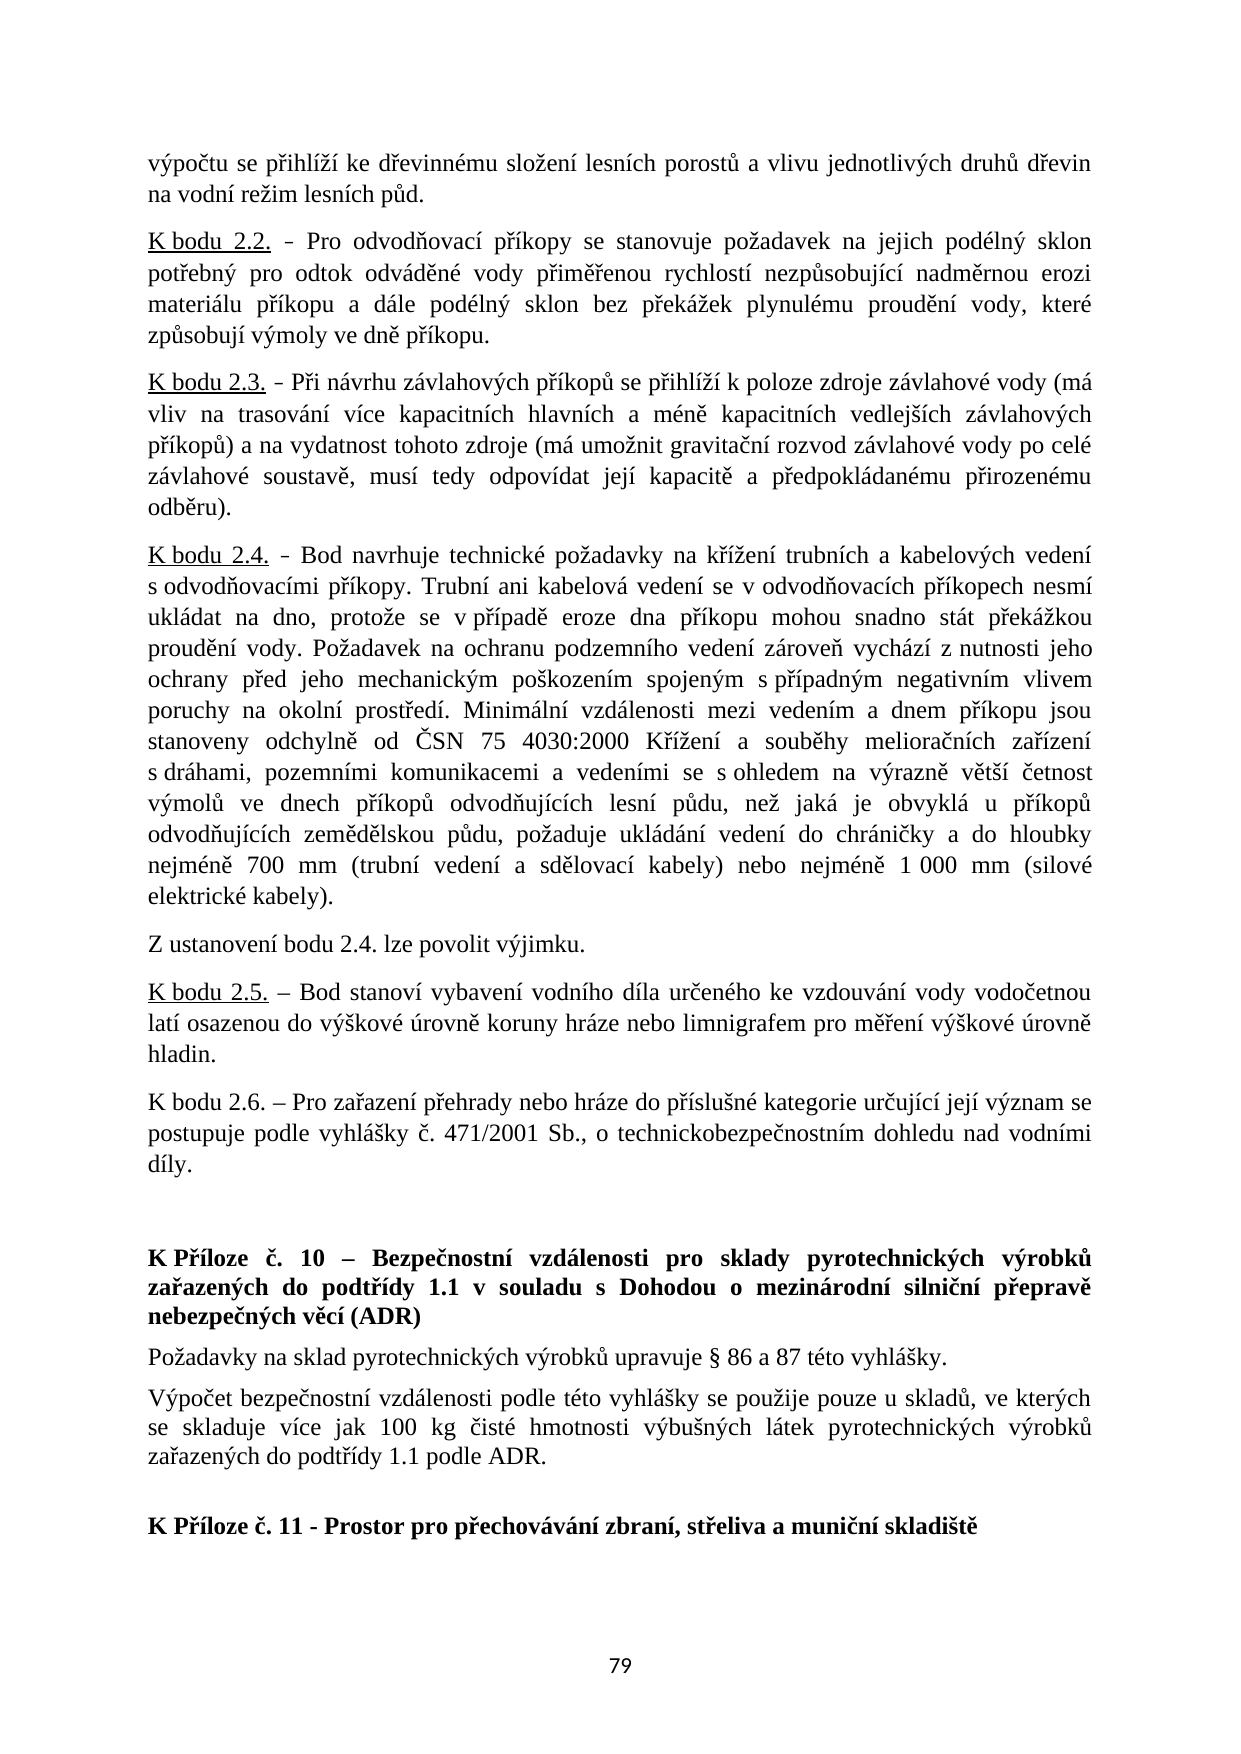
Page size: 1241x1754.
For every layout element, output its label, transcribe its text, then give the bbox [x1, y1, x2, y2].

text Požadavky na sklad pyrotechnických výrobků upravuje § 86 a 87 této vyhlášky. [148, 1342, 1093, 1371]
text Výpočet bezpečnostní vzdálenosti podle této vyhlášky se použije pouze u skladů, ve kterých se skladuje více jak 100 kg čisté hmotnosti výbušných látek pyrotechnických výrobků zařazených do podtřídy 1.1 podle ADR. [148, 1383, 1093, 1469]
text K bodu 2.2. – Pro odvodňovací příkopy se stanovuje požadavek na jejich podélný sklon potřebný pro odtok odváděné vody přiměřenou rychlostí nezpůsobující nadměrnou erozi materiálu příkopu a dále podélný sklon bez překážek plynulému proudění vody, které způsobují výmoly ve dně příkopu. [148, 226, 1093, 348]
text K bodu 2.5. – Bod stanoví vybavení vodního díla určeného ke vzdouvání vody vodočetnou latí osazenou do výškové úrovně koruny hráze nebo limnigrafem pro měření výškové úrovně hladin. [148, 977, 1093, 1068]
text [148, 148, 1093, 207]
text K bodu 2.3. – Při návrhu závlahových příkopů se přihlíží k poloze zdroje závlahové vody (má vliv na trasování více kapacitních hlavních a méně kapacitních vedlejších závlahových příkopů) a na vydatnost tohoto zdroje (má umožnit gravitační rozvod závlahové vody po celé závlahové soustavě, musí tedy odpovídat její kapacitě a předpokládanému přirozenému odběru). [148, 367, 1093, 521]
text K Příloze č. 11 - Prostor pro přechovávání zbraní, střeliva a muniční skladiště [148, 1511, 1093, 1539]
text K Příloze č. 10 – Bezpečnostní vzdálenosti pro sklady pyrotechnických výrobků zařazených do podtřídy 1.1 v souladu s Dohodou o mezinárodní silniční přepravě nebezpečných věcí (ADR) [148, 1243, 1093, 1329]
text Z ustanovení bodu 2.4. lze povolit výjimku. [148, 929, 1093, 958]
text K bodu 2.6. – Pro zařazení přehrady nebo hráze do příslušné kategorie určující její význam se postupuje podle vyhlášky č. 471/2001 Sb., o technickobezpečnostním dohledu nad vodními díly. [148, 1087, 1093, 1177]
text K bodu 2.4. – Bod navrhuje technické požadavky na křížení trubních a kabelových vedení s odvodňovacími příkopy. Trubní ani kabelová vedení se v odvodňovacích příkopech nesmí ukládat na dno, protože se v případě eroze dna příkopu mohou snadno stát překážkou proudění vody. Požadavek na ochranu podzemního vedení zároveň vychází z nutnosti jeho ochrany před jeho mechanickým poškozením spojeným s případným negativním vlivem poruchy na okolní prostředí. Minimální vzdálenosti mezi vedením a dnem příkopu jsou stanoveny odchylně od ČSN 75 4030:2000 Křížení a souběhy melioračních zařízení s dráhami, pozemními komunikacemi a vedeními se s ohledem na výrazně větší četnost výmolů ve dnech příkopů odvodňujících lesní půdu, než jaká je obvyklá u příkopů odvodňujících zemědělskou půdu, požaduje ukládání vedení do chráničky a do hloubky nejméně 700 mm (trubní vedení a sdělovací kabely) nebo nejméně 1 000 mm (silové elektrické kabely). [148, 540, 1093, 910]
